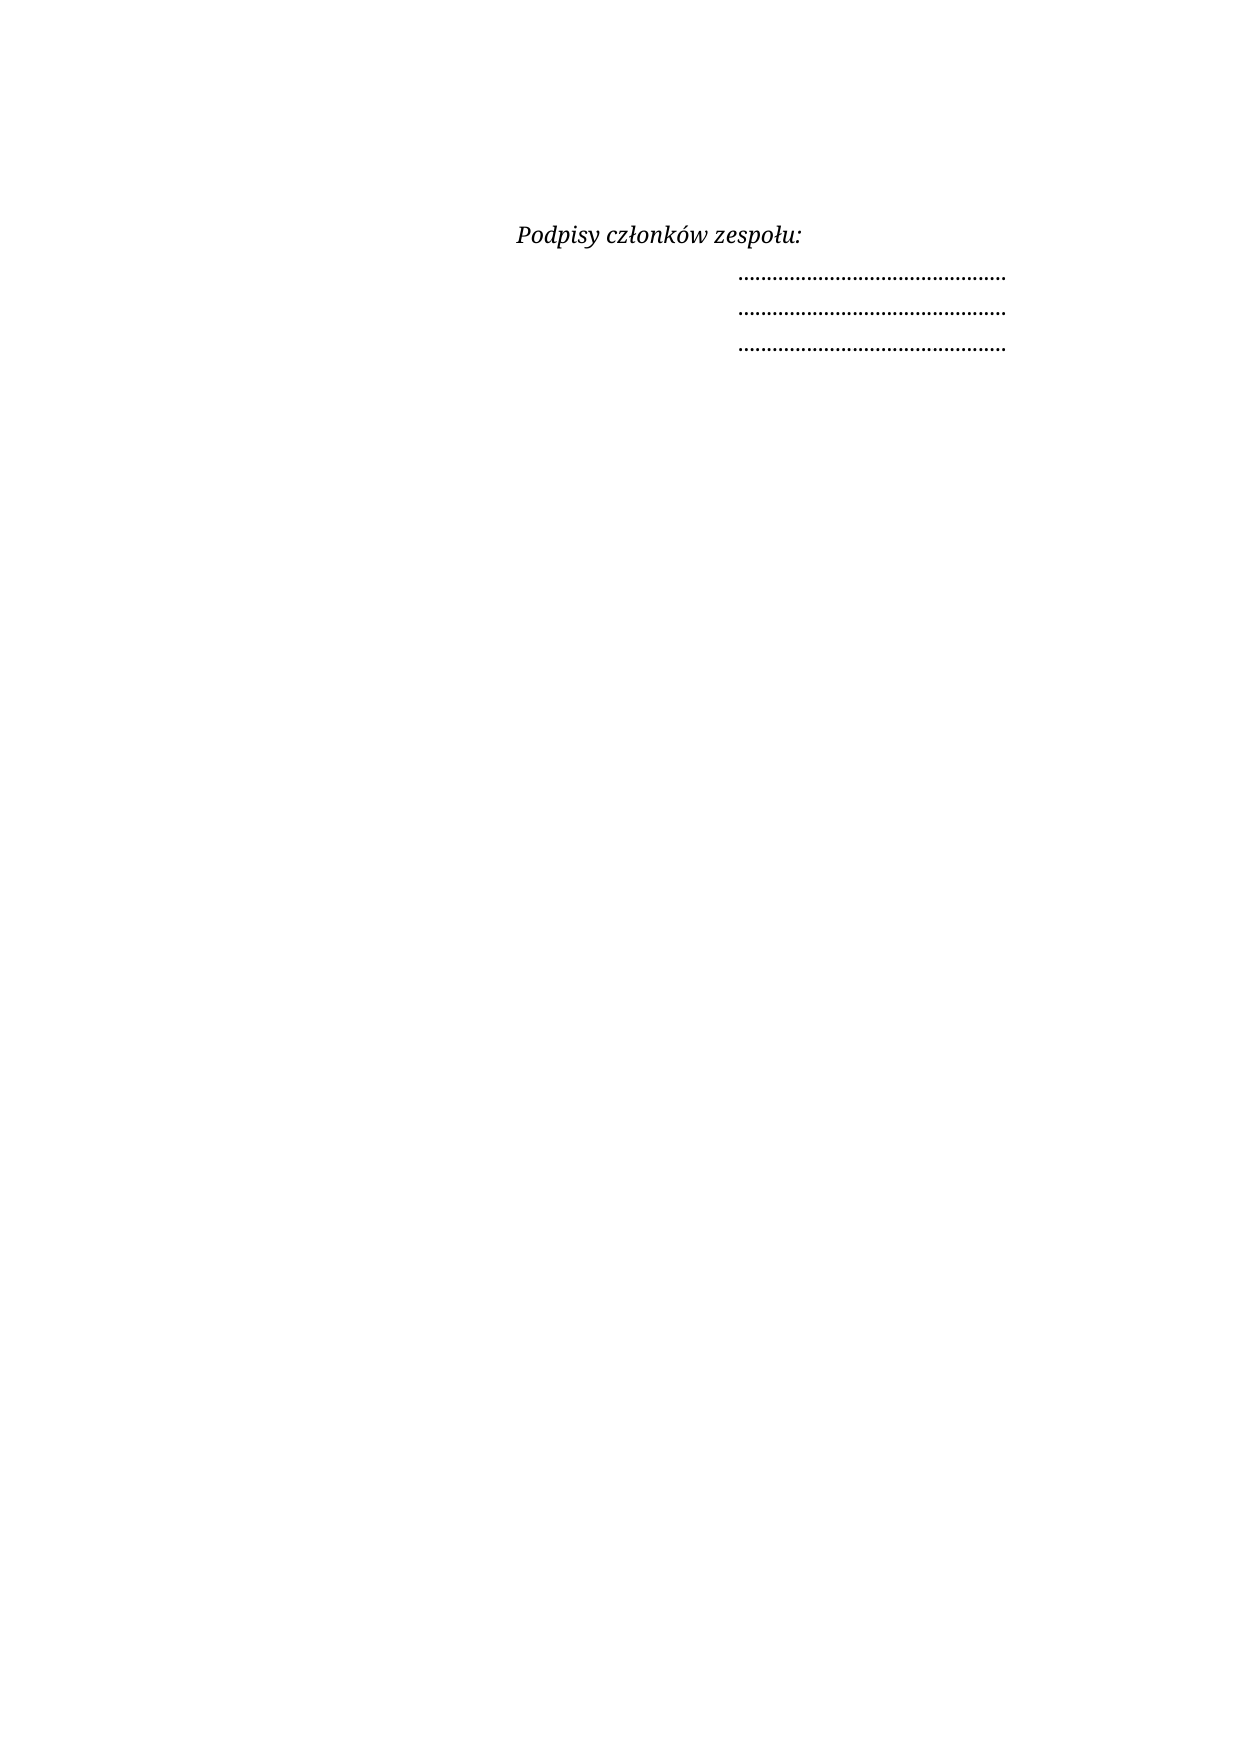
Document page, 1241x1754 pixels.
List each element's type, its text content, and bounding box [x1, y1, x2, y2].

text ............................................... [664, 255, 1093, 287]
text ............................................... [148, 327, 1093, 358]
text Podpisy członków zespołu: [148, 219, 1093, 251]
text ............................................... [148, 291, 1093, 323]
